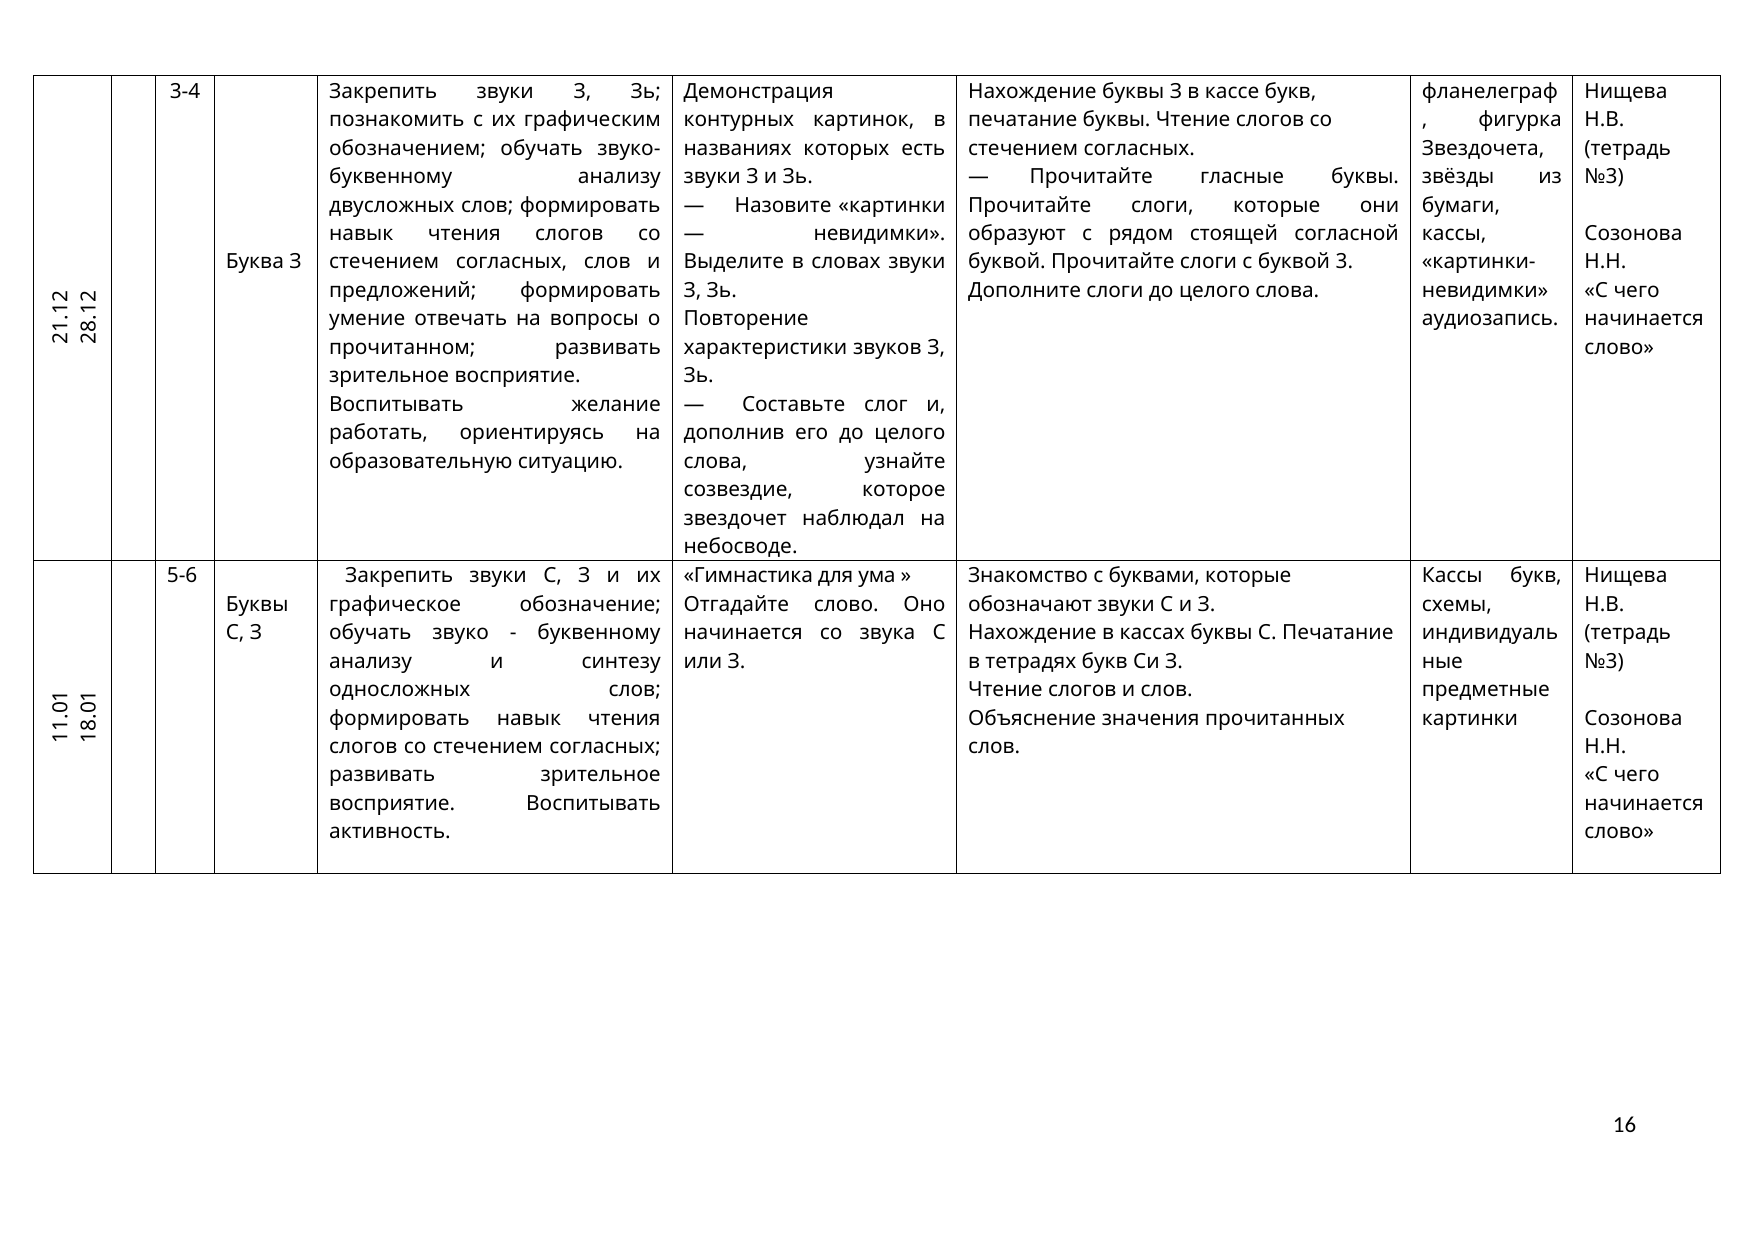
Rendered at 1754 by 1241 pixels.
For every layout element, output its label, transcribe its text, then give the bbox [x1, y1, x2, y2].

table_cell Кассы букв, схемы, индивидуальные предметные картинки [1411, 561, 1572, 873]
table_cell фланелеграф, фигурка Звездочета, звёзды из бумаги, кассы, «картинки-невидимки» аудиозапись. [1411, 76, 1572, 559]
table_cell 21.12 28.12 [34, 76, 111, 559]
table_cell Нахождение буквы З в кассе букв, печатание буквы. Чтение слогов со стечением согласных. — Прочитайте гласные буквы. Прочитайте слоги, которые они образуют с рядом стоящей согласной буквой. Прочитайте слоги с буквой 3. Дополните слоги до целого слова. [957, 76, 1410, 559]
table_cell Буква З [215, 76, 317, 559]
table_cell Закрепить звуки З, Зь; познакомить с их графическим обозначением; обучать звуко-буквенному анализу двусложных слов; формировать навык чтения слогов со стечением согласных, слов и предложений; формировать умение отвечать на вопросы о прочитанном; развивать зрительное восприятие. Воспитывать желание работать, ориентируясь на образовательную ситуацию. [318, 76, 672, 559]
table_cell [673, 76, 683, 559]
table_cell [112, 561, 155, 873]
table_cell Закрепить звуки С, З и их графическое обозначение; обучать звуко - буквенному анализу и синтезу односложных слов; формировать навык чтения слогов со стечением согласных; развивать зрительное восприятие. Воспитывать активность. [318, 561, 672, 873]
table_cell 5-6 [156, 561, 214, 873]
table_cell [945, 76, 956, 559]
table_cell Знакомство с буквами, которые обозначают звуки С и З. Нахождение в кассах буквы С. Печатание в тетрадях букв Си З. Чтение слогов и слов. Объяснение значения прочитанных слов. [957, 561, 1410, 873]
table_cell Буквы С, З [215, 561, 317, 873]
table_cell 3-4 [156, 76, 214, 559]
table_cell «Гимнастика для ума » Отгадайте слово. Оно начинается со звука С или З. [673, 561, 956, 873]
table_cell [112, 76, 155, 559]
table_cell 11.01 18.01 [34, 561, 111, 873]
table_cell Нищева Н.В. (тетрадь №3) Созонова Н.Н. «С чего начинается слово» [1573, 76, 1720, 559]
